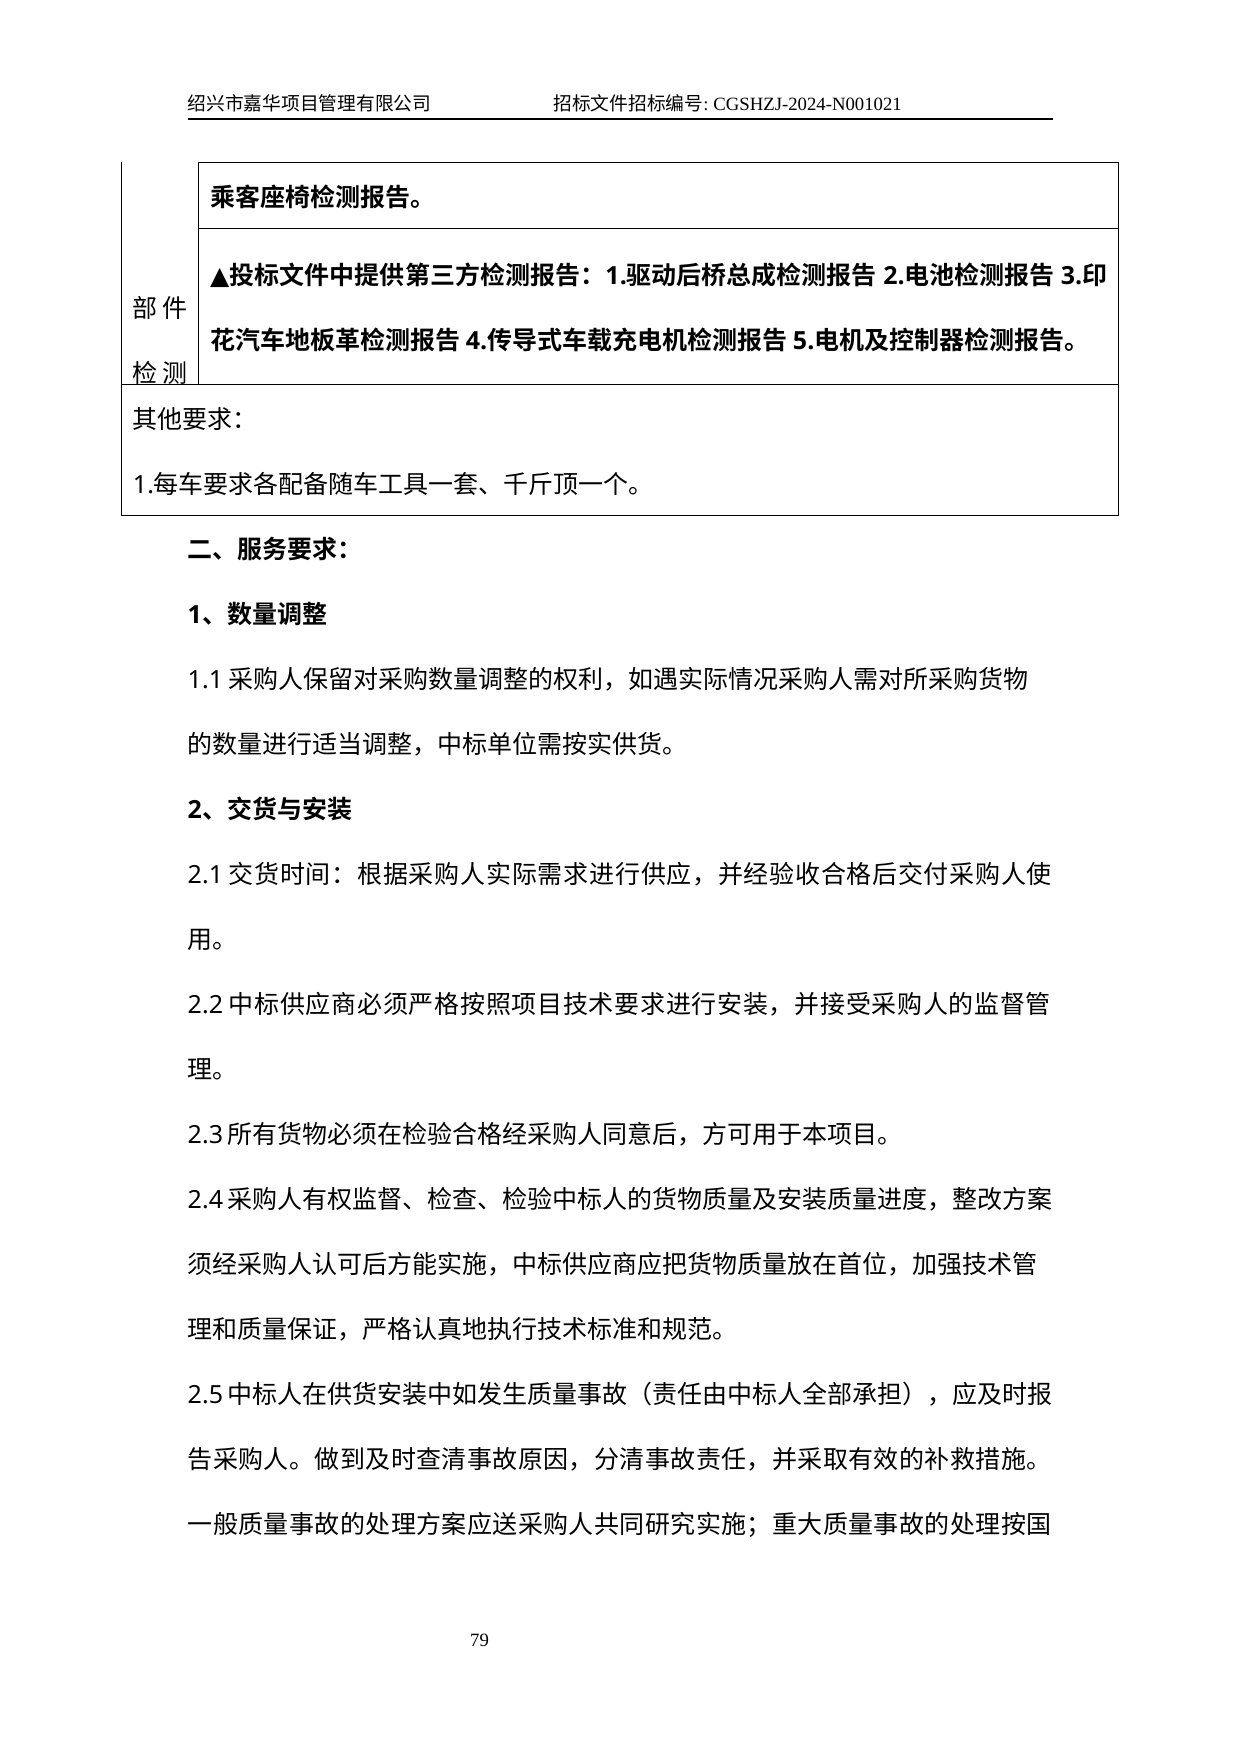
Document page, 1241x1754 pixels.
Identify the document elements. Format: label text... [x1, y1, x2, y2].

text 2.1交货时间：根据采购人实际需求进行供应，并经验收合格后交付采购人使用。 [187, 840, 1053, 970]
text 2、交货与安装 [187, 775, 1053, 840]
table_cell 其他要求： 1.每车要求各配备随车工具一套、千斤顶一个。 [122, 385, 1118, 515]
text 二、服务要求： [187, 516, 1053, 580]
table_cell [199, 163, 1118, 228]
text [187, 1360, 1053, 1555]
text 2.4采购人有权监督、检查、检验中标人的货物质量及安装质量进度，整改方案须经采购人认可后方能实施，中标供应商应把货物质量放在首位，加强技术管理和质量保证，严格认真地执行技术标准和规范。 [187, 1165, 1053, 1360]
list 1.1采购人保留对采购数量调整的权利，如遇实际情况采购人需对所采购货物的数量进行适当调整，中标单位需按实供货。 [187, 645, 1053, 775]
table_cell ▲投标文件中提供第三方检测报告：1.驱动后桥总成检测报告 2.电池检测报告 3.印花汽车地板革检测报告 4.传导式车载充电机检测报告 5.电机及控制器检测报告。 [199, 229, 1118, 384]
text 1、数量调整 [187, 580, 1053, 645]
text 2.3所有货物必须在检验合格经采购人同意后，方可用于本项目。 [187, 1100, 1053, 1165]
text 2.2中标供应商必须严格按照项目技术要求进行安装，并接受采购人的监督管理。 [187, 970, 1053, 1100]
